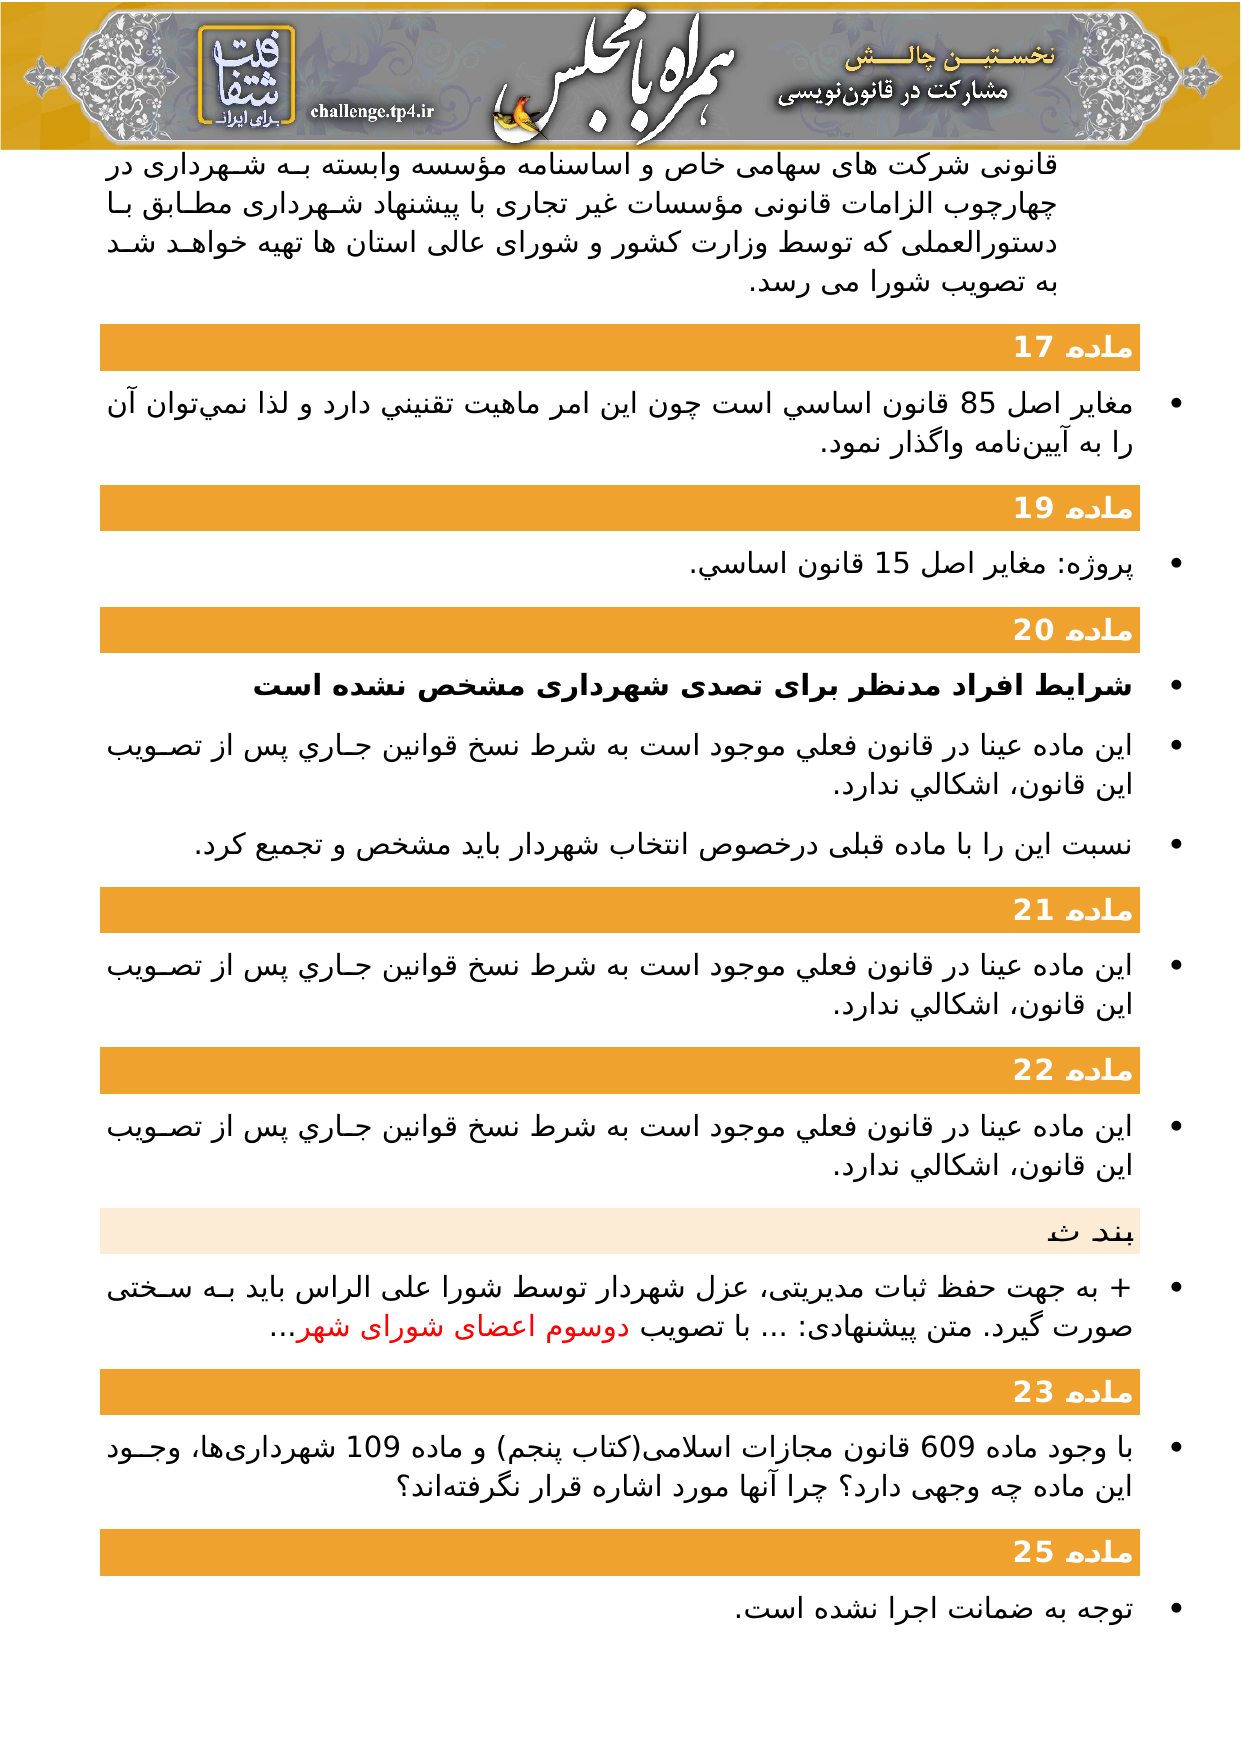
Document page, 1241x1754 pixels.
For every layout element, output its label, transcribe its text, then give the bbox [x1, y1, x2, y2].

subtitle ماده 25 [106, 1536, 1134, 1569]
subtitle ماده 22 [106, 1054, 1134, 1088]
subtitle ماده 19 [106, 491, 1134, 525]
list شرایط افراد مدنظر برای تصدی شهرداری مشخص نشده است [106, 668, 1171, 702]
picture [0, 2, 1241, 150]
list نسبت این را با ماده قبلی درخصوص انتخاب شهردار باید مشخص و تجمیع کرد. [106, 827, 1171, 861]
list توجه به ضمانت اجرا نشده است. [106, 1591, 1171, 1625]
subtitle بند ث [106, 1214, 1134, 1248]
list اين ماده عينا در قانون فعلي موجود است به شرط نسخ قوانين جاري پس از تصويب اين قانون، اشکالي ندارد. [106, 728, 1171, 801]
list اين ماده عينا در قانون فعلي موجود است به شرط نسخ قوانين جاري پس از تصويب اين قانون، اشکالي ندارد. [106, 1109, 1171, 1182]
subtitle ماده 23 [106, 1375, 1134, 1409]
list اين ماده عينا در قانون فعلي موجود است به شرط نسخ قوانين جاري پس از تصويب اين قانون، اشکالي ندارد. [106, 949, 1171, 1022]
list با وجود ماده 609 قانون مجازات اسلامی(کتاب پنجم) و ماده 109 شهرداری‌ها، وجود این ماده چه وجهی دارد؟ چرا آنها مورد اشاره قرار نگرفته‌اند؟ [106, 1431, 1171, 1503]
subtitle ماده 17 [106, 331, 1134, 364]
list + به جهت حفظ ثبات مدیریتی، عزل شهردار توسط شورا علی الراس باید به سختی صورت گیرد. متن پیشنهادی: ... با تصویب دوسوم اعضای شورای شهر... [106, 1270, 1171, 1343]
subtitle ماده 21 [106, 893, 1134, 927]
list مغاير اصل 85 قانون اساسي است چون اين امر ماهيت تقنيني دارد و لذا نمي‌توان آن را به آيين‌نامه واگذار نمود. [106, 386, 1171, 459]
list پروژه: مغاير اصل 15 قانون اساسي. [106, 547, 1171, 581]
subtitle ماده 20 [106, 613, 1134, 647]
